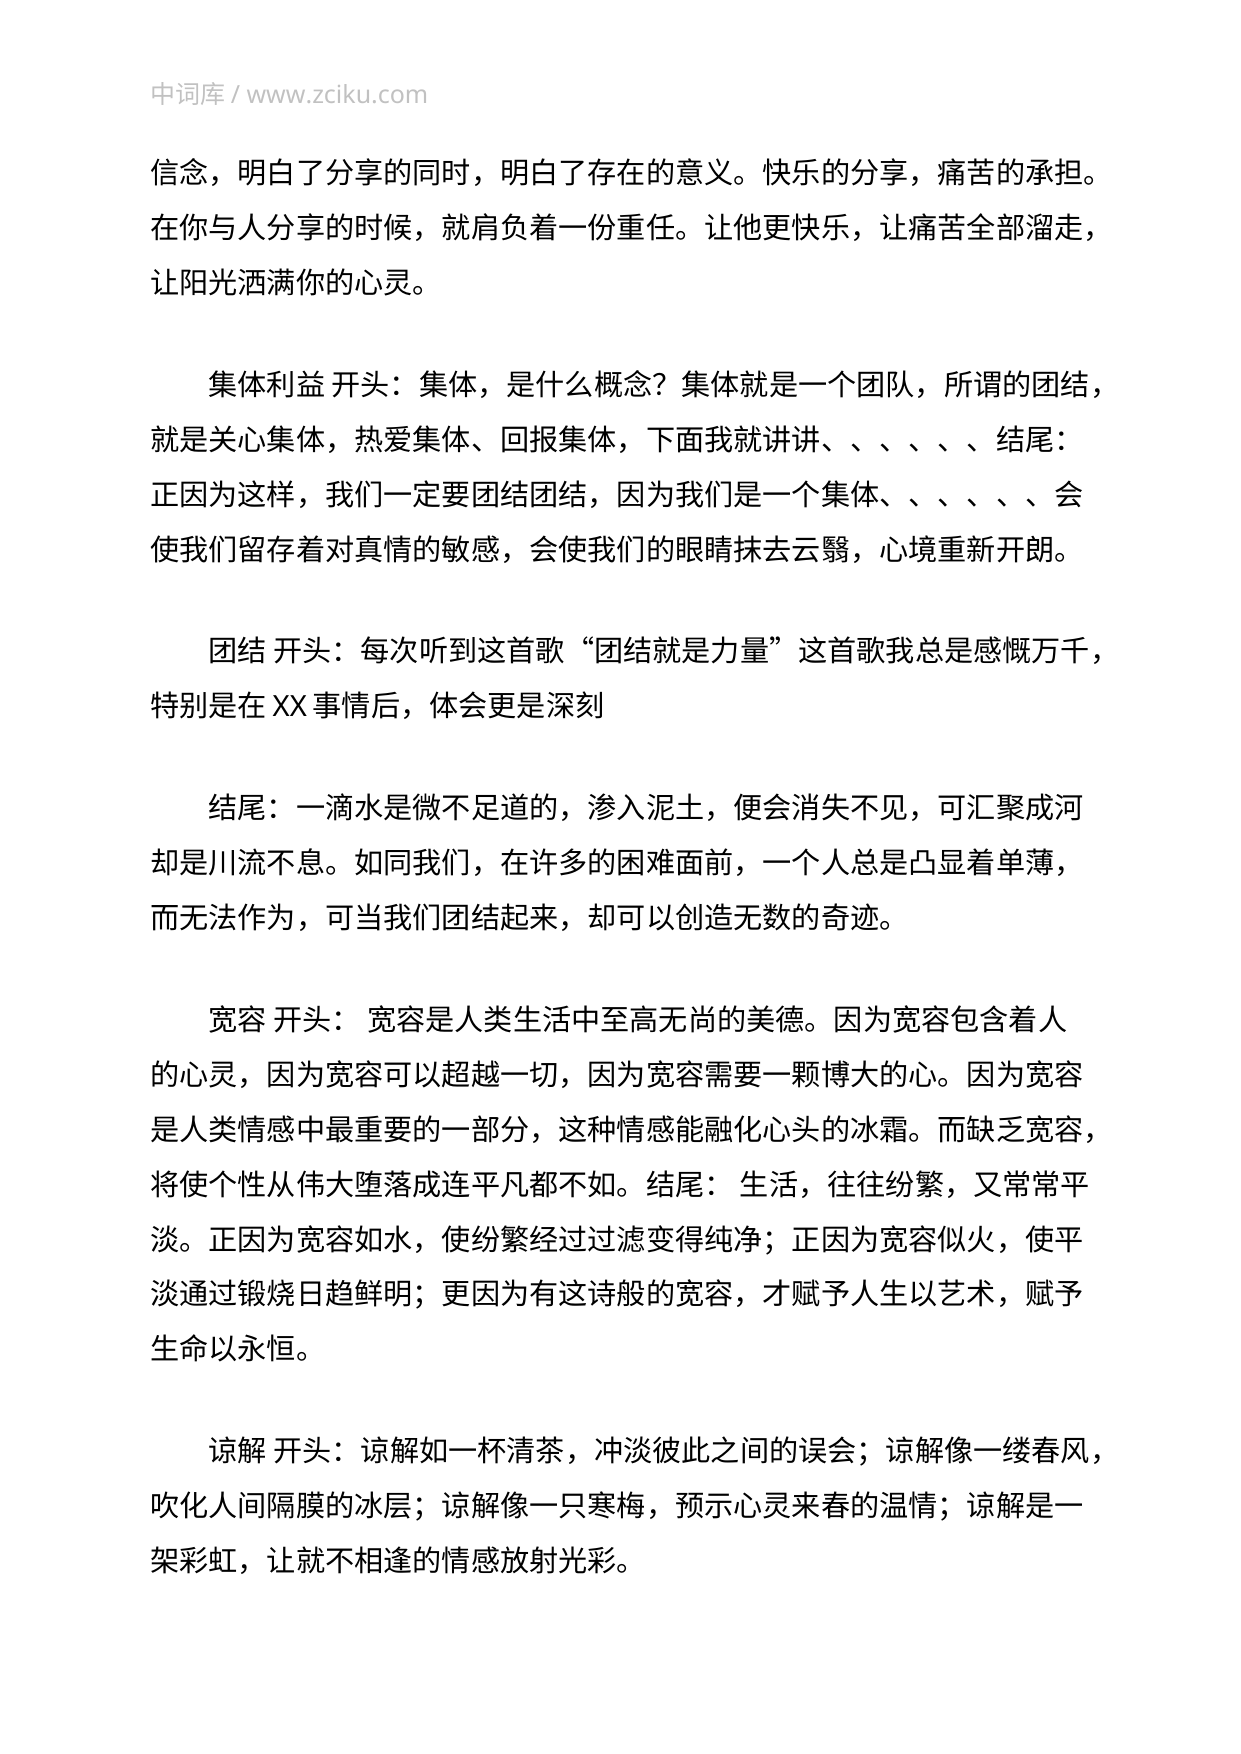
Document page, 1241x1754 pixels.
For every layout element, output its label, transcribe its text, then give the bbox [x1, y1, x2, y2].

text 结尾：一滴水是微不足道的，渗入泥土，便会消失不见，可汇聚成河却是川流不息。如同我们，在许多的困难面前，一个人总是凸显着单薄，而无法作为，可当我们团结起来，却可以创造无数的奇迹。 [150, 785, 1090, 937]
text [150, 150, 1090, 302]
text 集体利益 开头：集体，是什么概念？集体就是一个团队，所谓的团结，就是关心集体，热爱集体、回报集体，下面我就讲讲、、、、、、结尾：正因为这样，我们一定要团结团结，因为我们是一个集体、、、、、、会使我们留存着对真情的敏感，会使我们的眼睛抹去云翳，心境重新开朗。 [150, 362, 1090, 568]
text 谅解 开头：谅解如一杯清茶，冲淡彼此之间的误会；谅解像一缕春风，吹化人间隔膜的冰层；谅解像一只寒梅，预示心灵来春的温情；谅解是一架彩虹，让就不相逢的情感放射光彩。 [150, 1428, 1090, 1580]
text 宽容 开头： 宽容是人类生活中至高无尚的美德。因为宽容包含着人的心灵，因为宽容可以超越一切，因为宽容需要一颗博大的心。因为宽容是人类情感中最重要的一部分，这种情感能融化心头的冰霜。而缺乏宽容，将使个性从伟大堕落成连平凡都不如。结尾： 生活，往往纷繁，又常常平淡。正因为宽容如水，使纷繁经过过滤变得纯净；正因为宽容似火，使平淡通过锻烧日趋鲜明；更因为有这诗般的宽容，才赋予人生以艺术，赋予生命以永恒。 [150, 996, 1090, 1368]
text 团结 开头：每次听到这首歌“团结就是力量”这首歌我总是感慨万千，特别是在XX事情后，体会更是深刻 [150, 628, 1090, 725]
